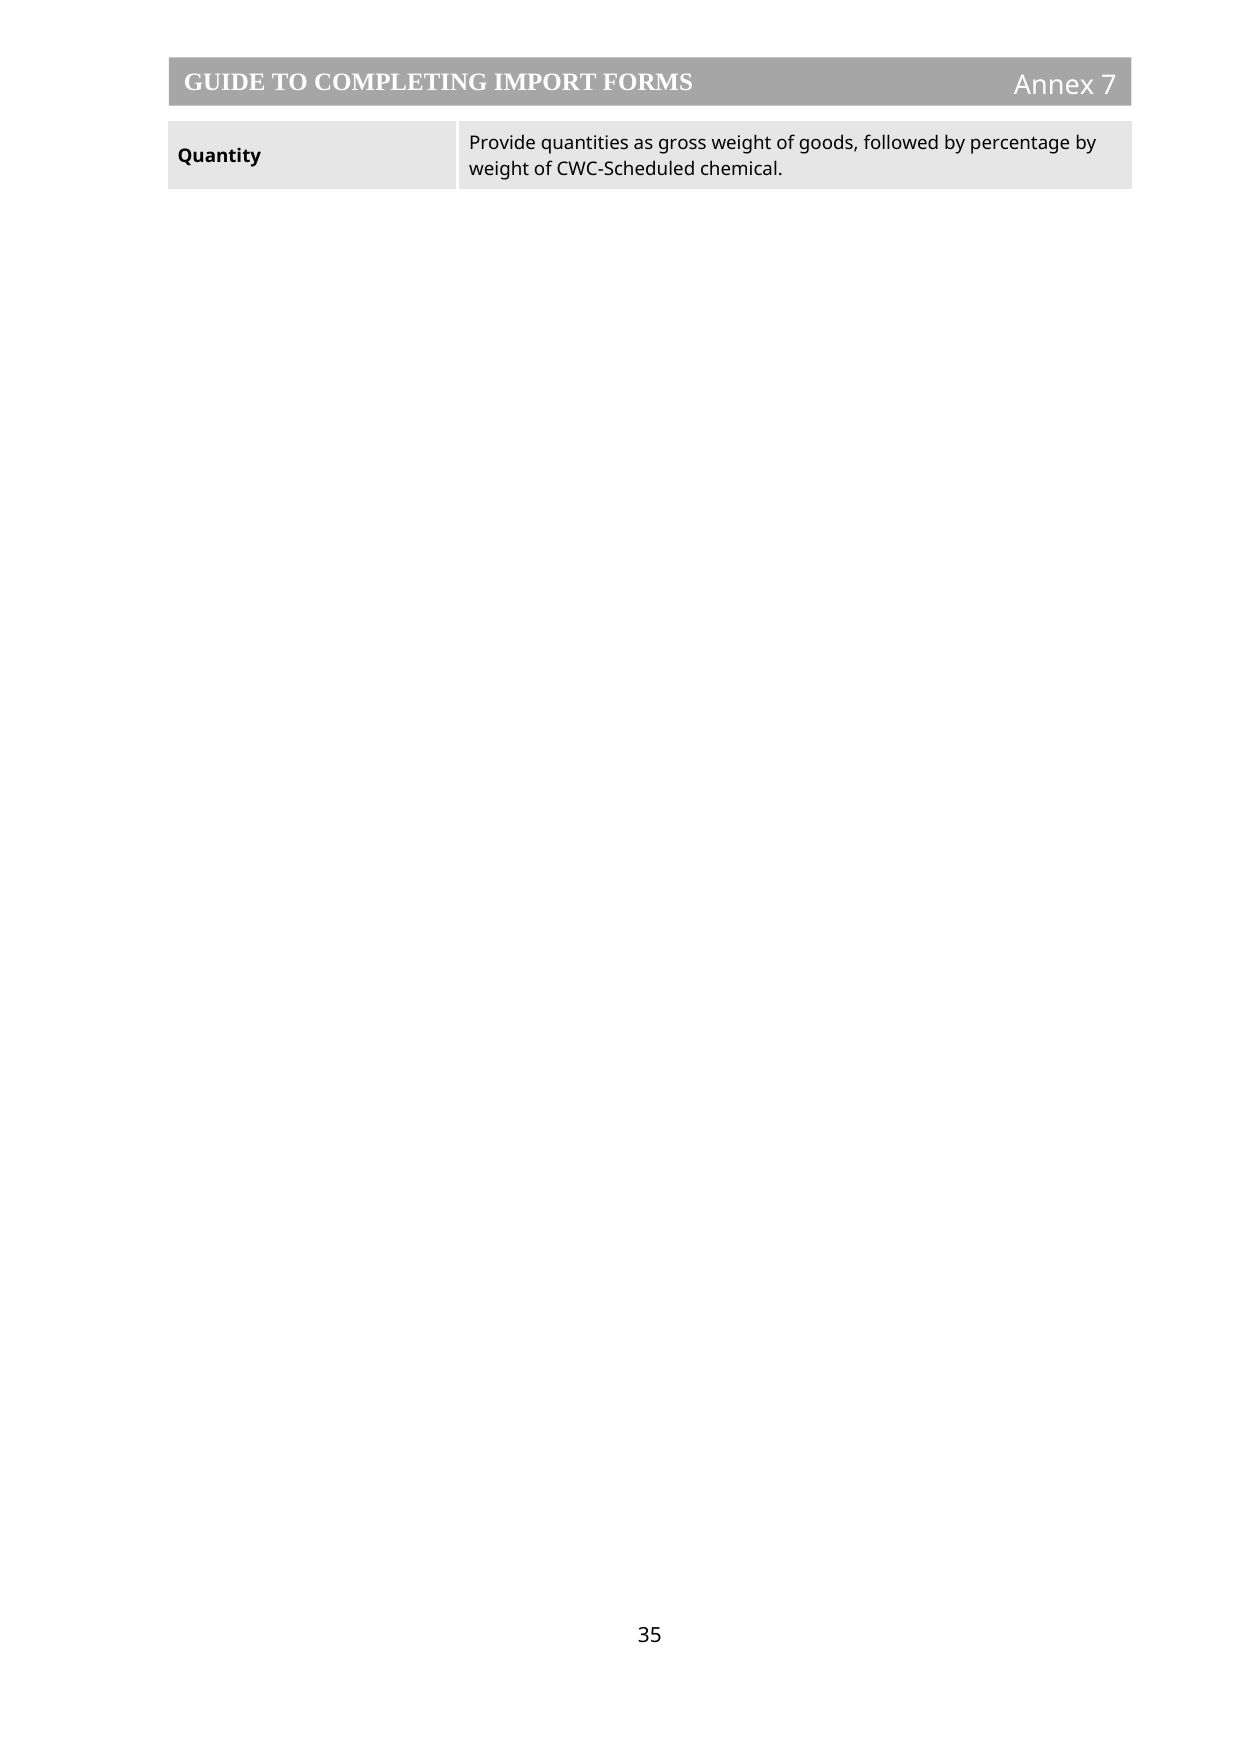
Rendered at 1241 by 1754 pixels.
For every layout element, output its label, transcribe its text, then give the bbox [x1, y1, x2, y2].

table_cell Quantity [168, 121, 456, 189]
table_cell Provide quantities as gross weight of goods, followed by percentage by weight of CWC-Scheduled chemical. [459, 121, 1132, 189]
